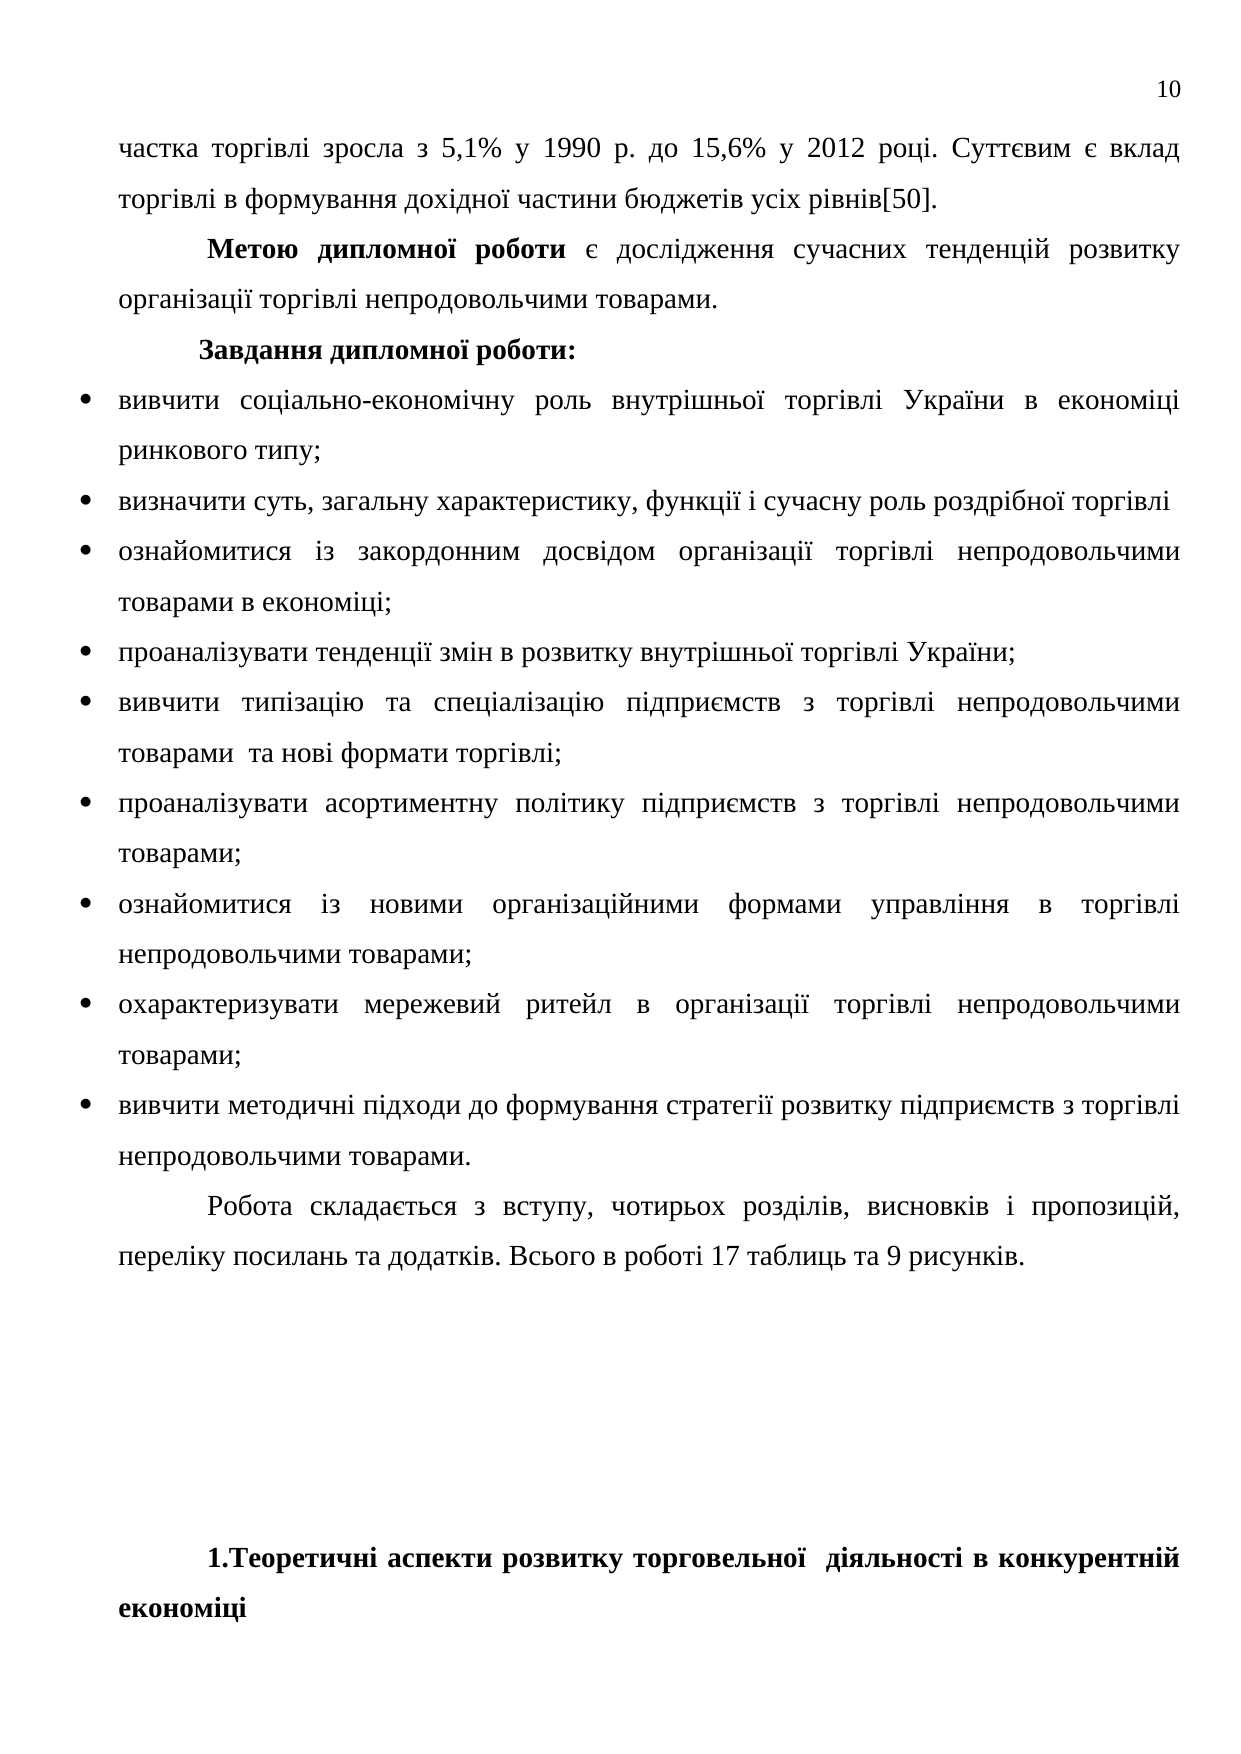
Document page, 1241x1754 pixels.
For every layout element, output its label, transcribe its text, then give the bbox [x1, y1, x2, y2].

list ознайомитися із закордонним досвідом організації торгівлі непродовольчими товарами в економіці; [81, 533, 1181, 617]
list визначити суть, загальну характеристику, функції і сучасну роль роздрібної торгівлі [81, 483, 1181, 516]
list вивчити типізацію та спеціалізацію підприємств з торгівлі непродовольчими товарами та нові формати торгівлі; [81, 684, 1181, 768]
list Завдання дипломної роботи: [118, 332, 1181, 365]
list проаналізувати тенденції змін в розвитку внутрішньої торгівлі України; [81, 634, 1181, 668]
text Робота складається з вступу, чотирьох розділів, висновків і пропозицій, переліку посилань та додатків. Всього в роботі 17 таблиць та 9 рисунків. [118, 1188, 1181, 1272]
list вивчити соціально-економічну роль внутрішньої торгівлі України в економіці ринкового типу; [81, 382, 1181, 466]
list вивчити методичні підходи до формування стратегії розвитку підприємств з торгівлі непродовольчими товарами. [81, 1087, 1181, 1171]
list проаналізувати асортиментну політику підприємств з торгівлі непродовольчими товарами; [81, 785, 1181, 869]
text 1.Теоретичні аспекти розвитку торговельної діяльності в конкурентній економіці [118, 1540, 1181, 1624]
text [118, 131, 1181, 214]
text Метою дипломної роботи є дослідження сучасних тенденцій розвитку організації торгівлі непродовольчими товарами. [118, 231, 1181, 315]
list ознайомитися із новими організаційними формами управління в торгівлі непродовольчими товарами; [81, 886, 1181, 970]
list охарактеризувати мережевий ритейл в організації торгівлі непродовольчими товарами; [81, 987, 1181, 1071]
